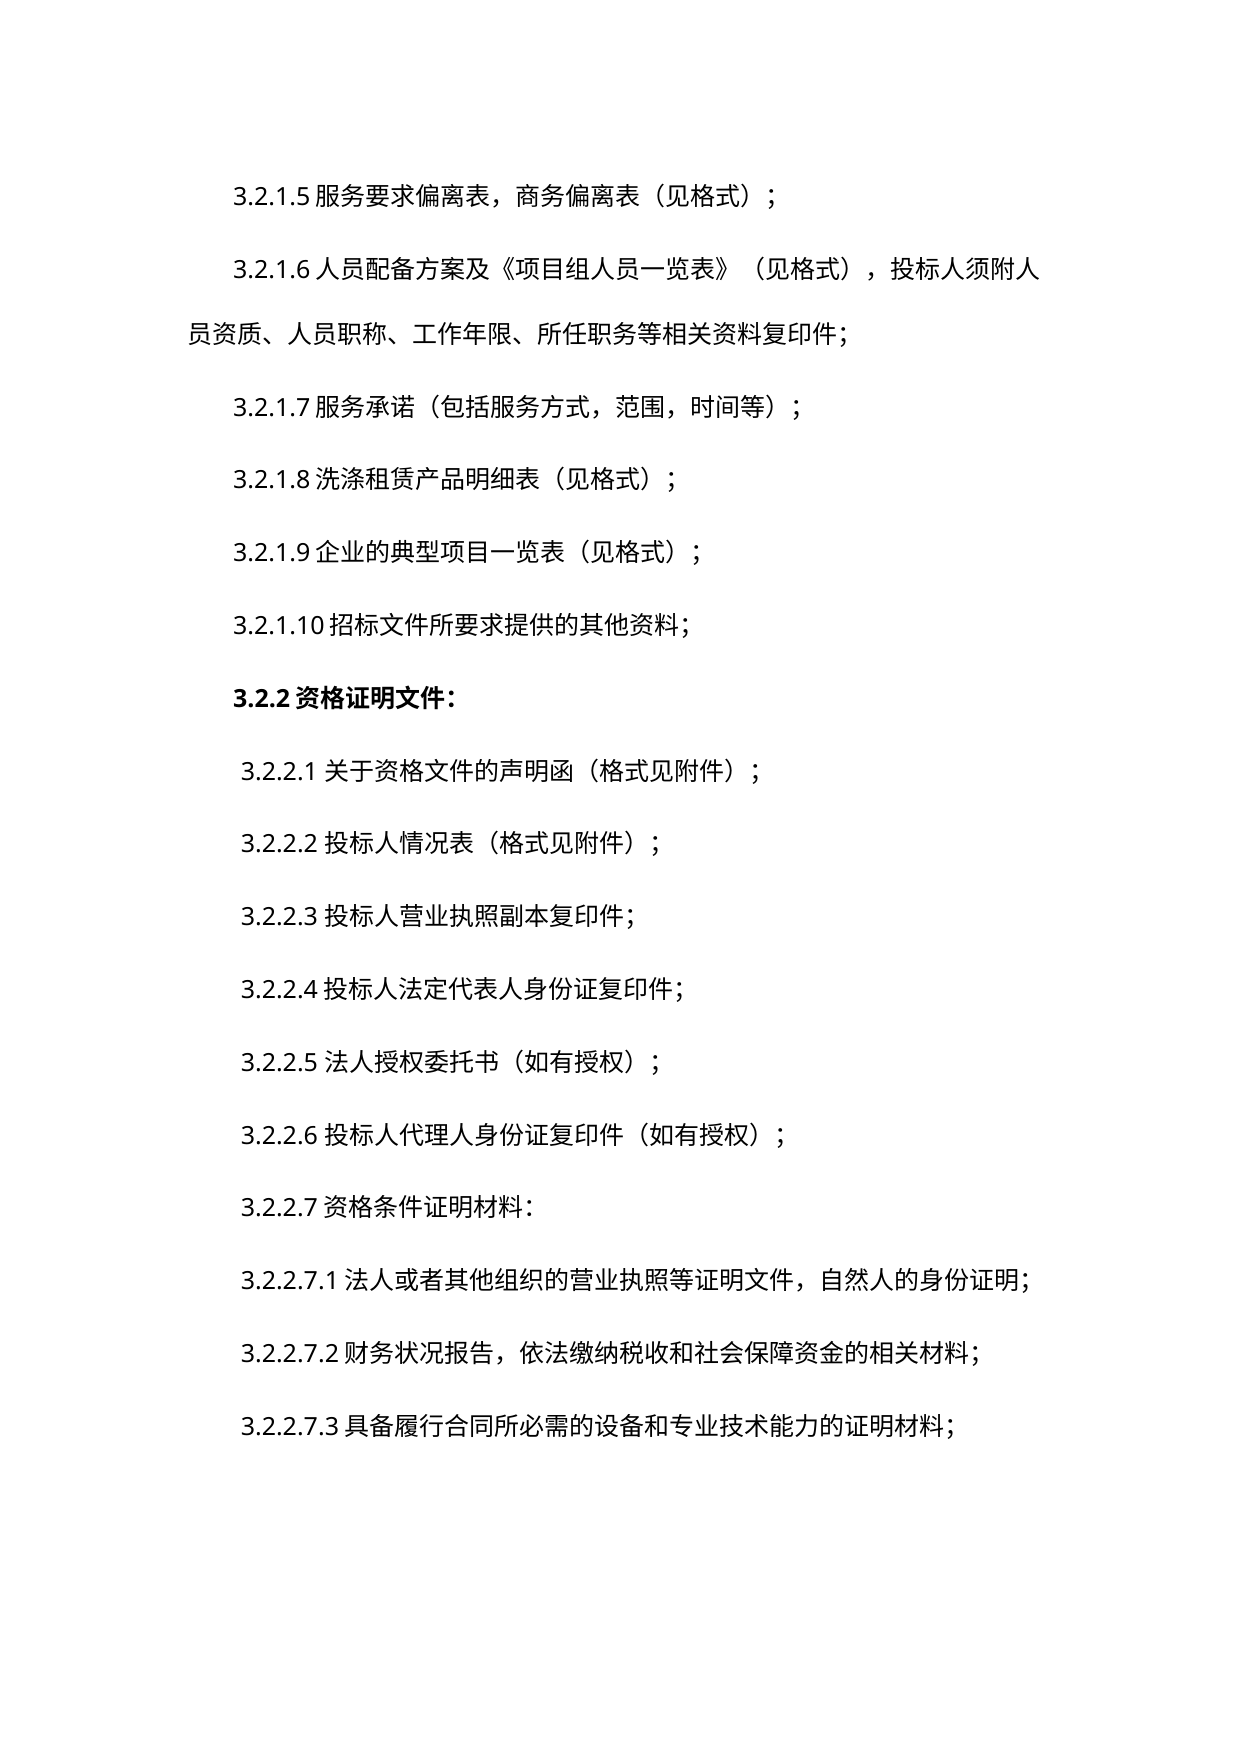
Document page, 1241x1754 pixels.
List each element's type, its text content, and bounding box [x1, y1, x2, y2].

text 3.2.2.1 关于资格文件的声明函（格式见附件）； [187, 737, 1053, 802]
text 3.2.2资格证明文件： [187, 664, 1053, 729]
text 3.2.1.8洗涤租赁产品明细表（见格式）； [187, 445, 1053, 510]
text 3.2.2.7.1法人或者其他组织的营业执照等证明文件，自然人的身份证明； [187, 1246, 1053, 1311]
text 3.2.1.5服务要求偏离表，商务偏离表（见格式）； [187, 162, 1053, 227]
text 3.2.2.7.2财务状况报告，依法缴纳税收和社会保障资金的相关材料； [187, 1319, 1053, 1384]
text 3.2.2.6 投标人代理人身份证复印件（如有授权）； [187, 1101, 1053, 1166]
text 3.2.1.6人员配备方案及《项目组人员一览表》（见格式），投标人须附人员资质、人员职称、工作年限、所任职务等相关资料复印件； [187, 235, 1053, 365]
text 3.2.1.7服务承诺（包括服务方式，范围，时间等）； [187, 373, 1053, 438]
text 3.2.2.5 法人授权委托书（如有授权）； [187, 1028, 1053, 1093]
text 3.2.1.9企业的典型项目一览表（见格式）； [187, 518, 1053, 583]
text 3.2.1.10招标文件所要求提供的其他资料； [187, 591, 1053, 656]
text 3.2.2.7资格条件证明材料： [187, 1173, 1053, 1238]
text 3.2.2.4投标人法定代表人身份证复印件； [187, 955, 1053, 1020]
text 3.2.2.2 投标人情况表（格式见附件）； [187, 809, 1053, 874]
text 3.2.2.7.3具备履行合同所必需的设备和专业技术能力的证明材料； [187, 1392, 1053, 1457]
text 3.2.2.3 投标人营业执照副本复印件； [187, 882, 1053, 947]
